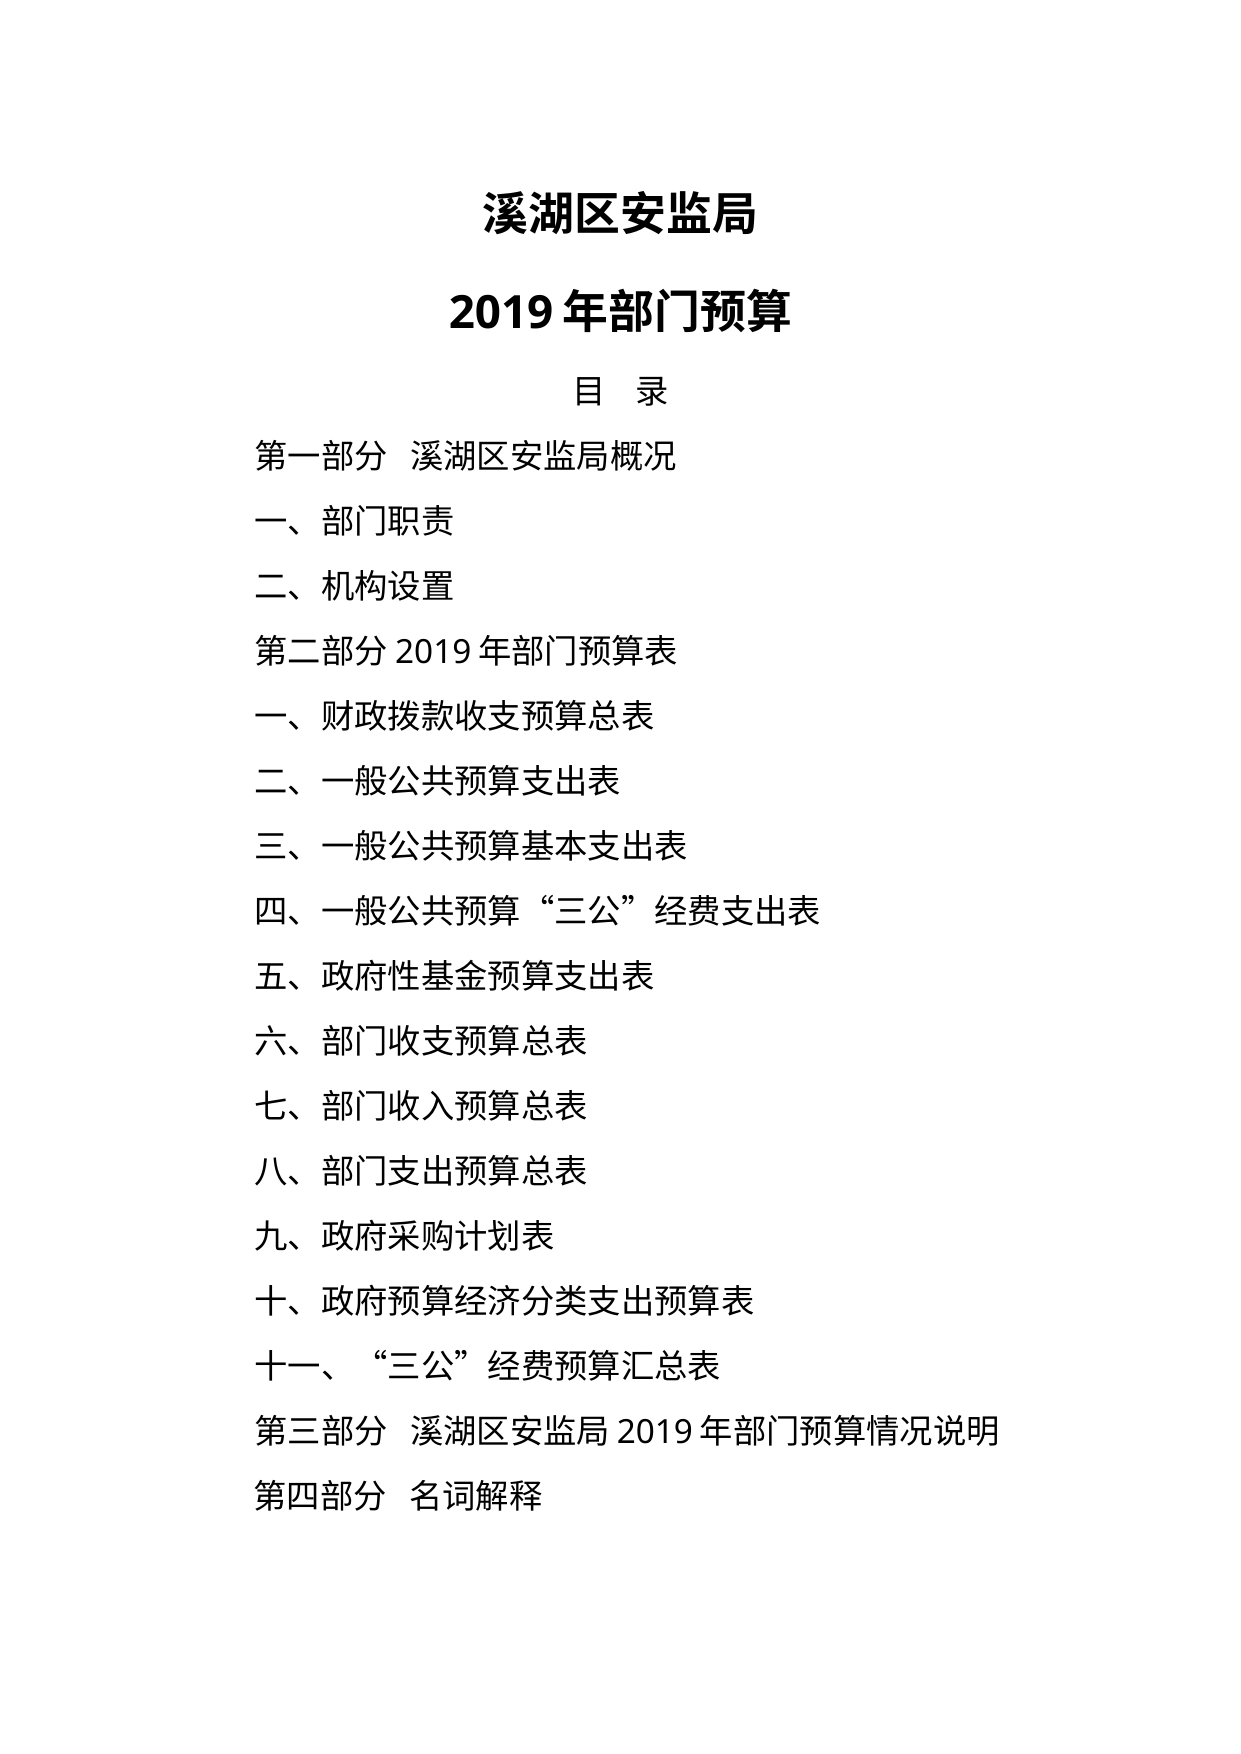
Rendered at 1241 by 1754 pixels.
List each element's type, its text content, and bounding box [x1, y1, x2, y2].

text 四、一般公共预算“三公”经费支出表 [187, 877, 1053, 942]
text 2019年部门预算 [187, 259, 1053, 357]
text 目 录 [187, 357, 1053, 422]
text 三、一般公共预算基本支出表 [187, 812, 1053, 877]
text 七、部门收入预算总表 [187, 1072, 1053, 1137]
text 溪湖区安监局 [187, 162, 1053, 259]
text 十一、“三公”经费预算汇总表 [187, 1332, 1053, 1397]
text 一、部门职责 [187, 487, 1053, 552]
text 一、财政拨款收支预算总表 [187, 682, 1053, 747]
text 第一部分 溪湖区安监局概况 [187, 422, 1053, 487]
text 第四部分 名词解释 [187, 1462, 1053, 1527]
text 十、政府预算经济分类支出预算表 [187, 1267, 1053, 1332]
text 六、部门收支预算总表 [187, 1007, 1053, 1072]
text 二、机构设置 [187, 552, 1053, 617]
text 二、一般公共预算支出表 [187, 747, 1053, 812]
text 五、政府性基金预算支出表 [187, 942, 1053, 1007]
text 八、部门支出预算总表 [187, 1137, 1053, 1202]
text 第二部分 2019年部门预算表 [187, 617, 1053, 682]
text 九、政府采购计划表 [187, 1202, 1053, 1267]
text 第三部分 溪湖区安监局2019年部门预算情况说明 [187, 1397, 1053, 1462]
